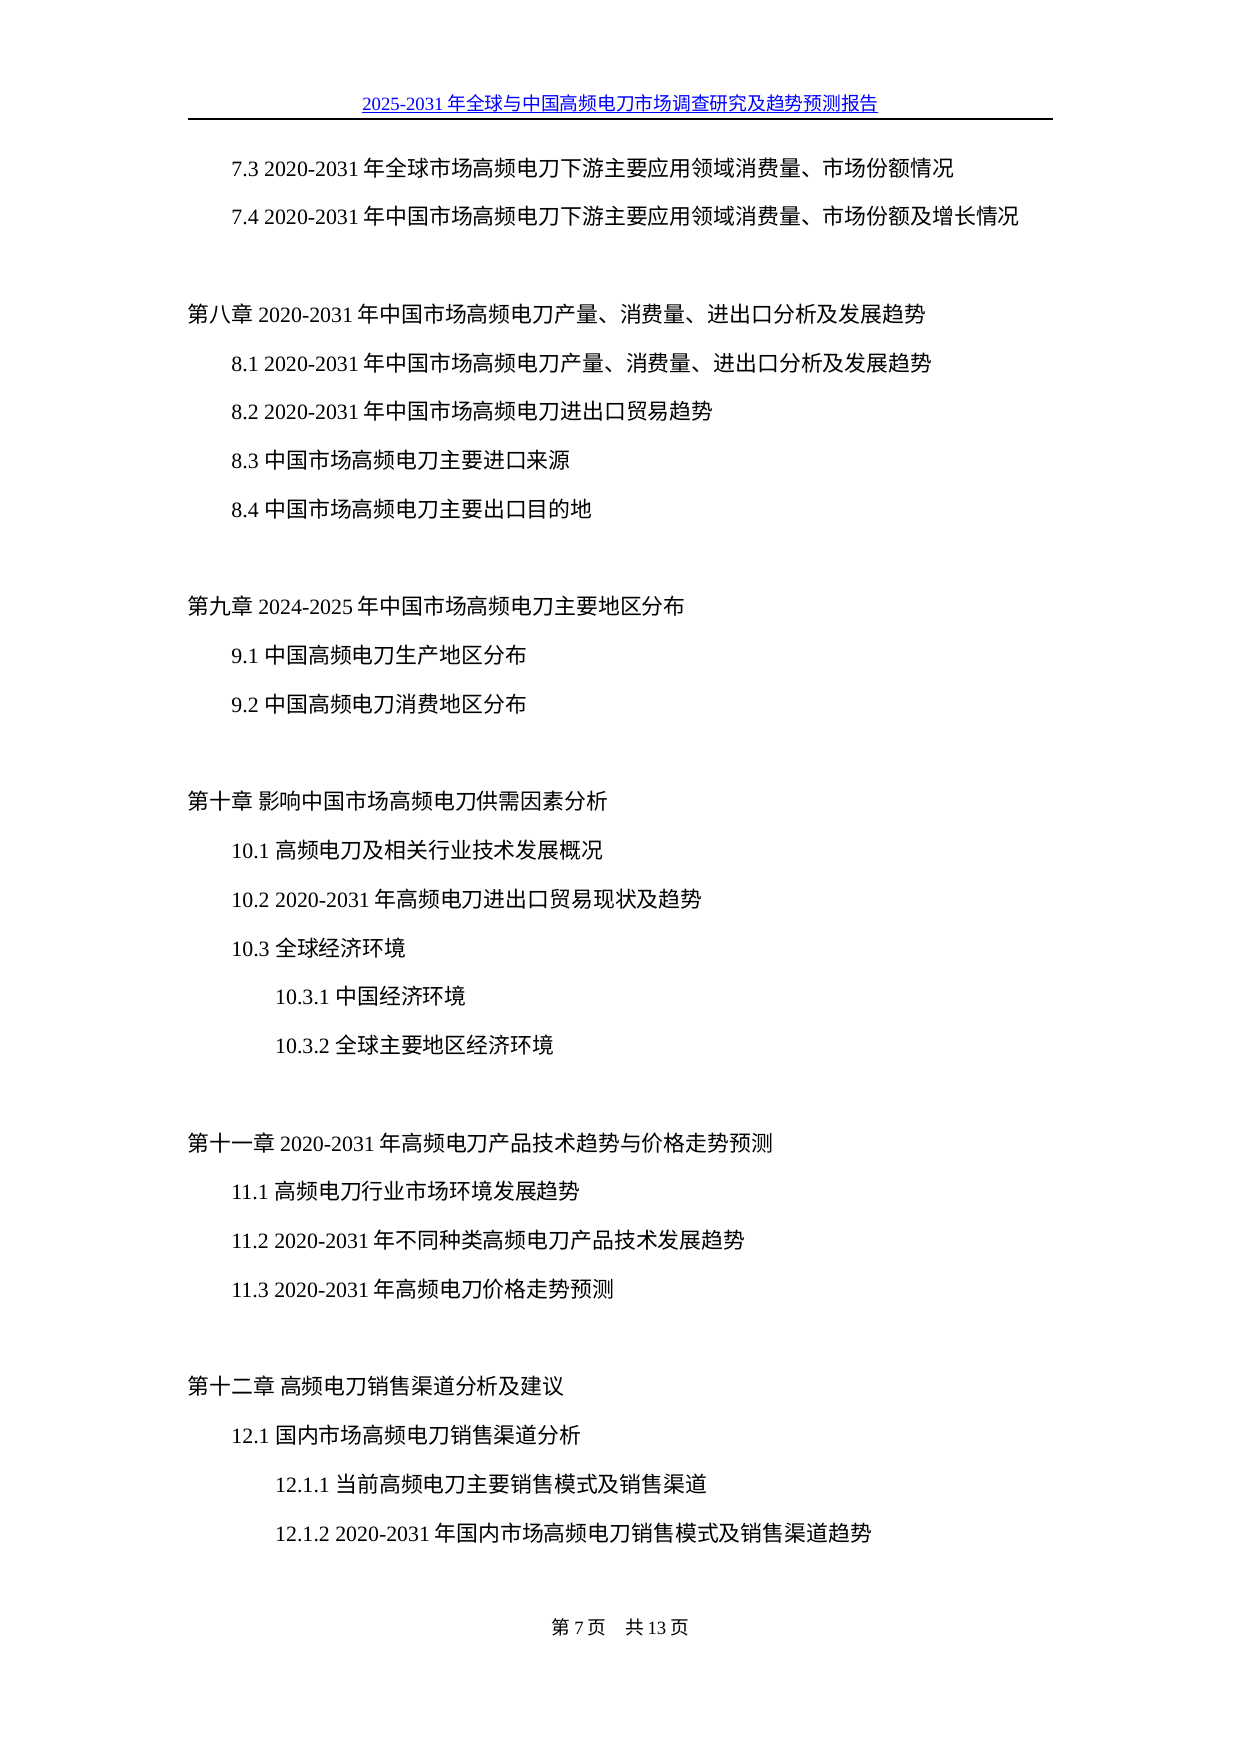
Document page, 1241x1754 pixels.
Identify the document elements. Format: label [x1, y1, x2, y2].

text [187, 150, 1053, 1548]
